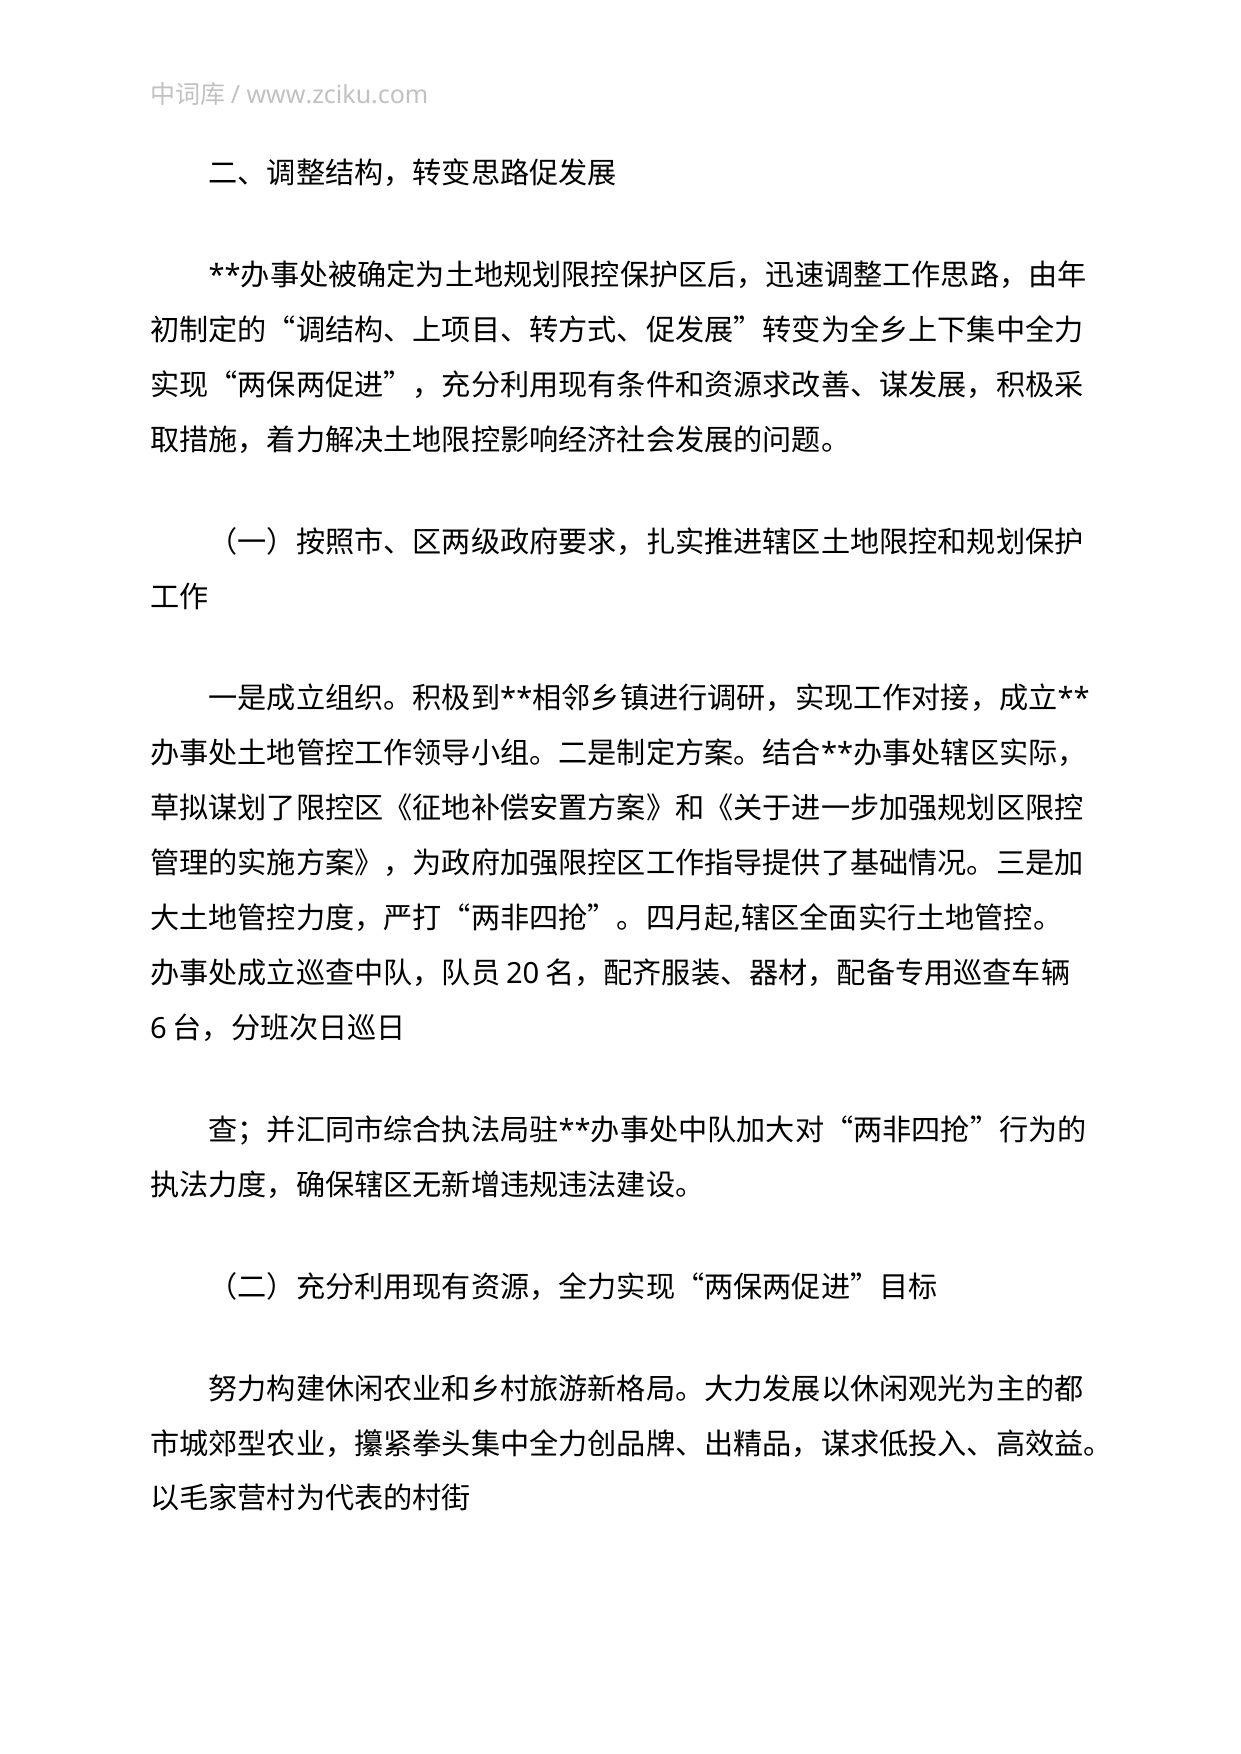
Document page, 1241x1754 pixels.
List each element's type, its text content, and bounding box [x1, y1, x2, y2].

text 查；并汇同市综合执法局驻**办事处中队加大对“两非四抢”行为的执法力度，确保辖区无新增违规违法建设。 [150, 1107, 1090, 1204]
text （一）按照市、区两级政府要求，扎实推进辖区土地限控和规划保护工作 [150, 518, 1090, 616]
text **办事处被确定为土地规划限控保护区后，迅速调整工作思路，由年初制定的“调结构、上项目、转方式、促发展”转变为全乡上下集中全力实现“两保两促进”，充分利用现有条件和资源求改善、谋发展，积极采取措施，着力解决土地限控影响经济社会发展的问题。 [150, 252, 1090, 459]
text （二）充分利用现有资源，全力实现“两保两促进”目标 [150, 1263, 1090, 1306]
text 一是成立组织。积极到**相邻乡镇进行调研，实现工作对接，成立**办事处土地管控工作领导小组。二是制定方案。结合**办事处辖区实际，草拟谋划了限控区《征地补偿安置方案》和《关于进一步加强规划区限控管理的实施方案》，为政府加强限控区工作指导提供了基础情况。三是加大土地管控力度，严打“两非四抢”。四月起,辖区全面实行土地管控。办事处成立巡查中队，队员20名，配齐服装、器材，配备专用巡查车辆6台，分班次日巡日 [150, 675, 1090, 1047]
text 二、调整结构，转变思路促发展 [150, 150, 1090, 192]
text 努力构建休闲农业和乡村旅游新格局。大力发展以休闲观光为主的都市城郊型农业，攥紧拳头集中全力创品牌、出精品，谋求低投入、高效益。以毛家营村为代表的村街 [150, 1365, 1090, 1517]
